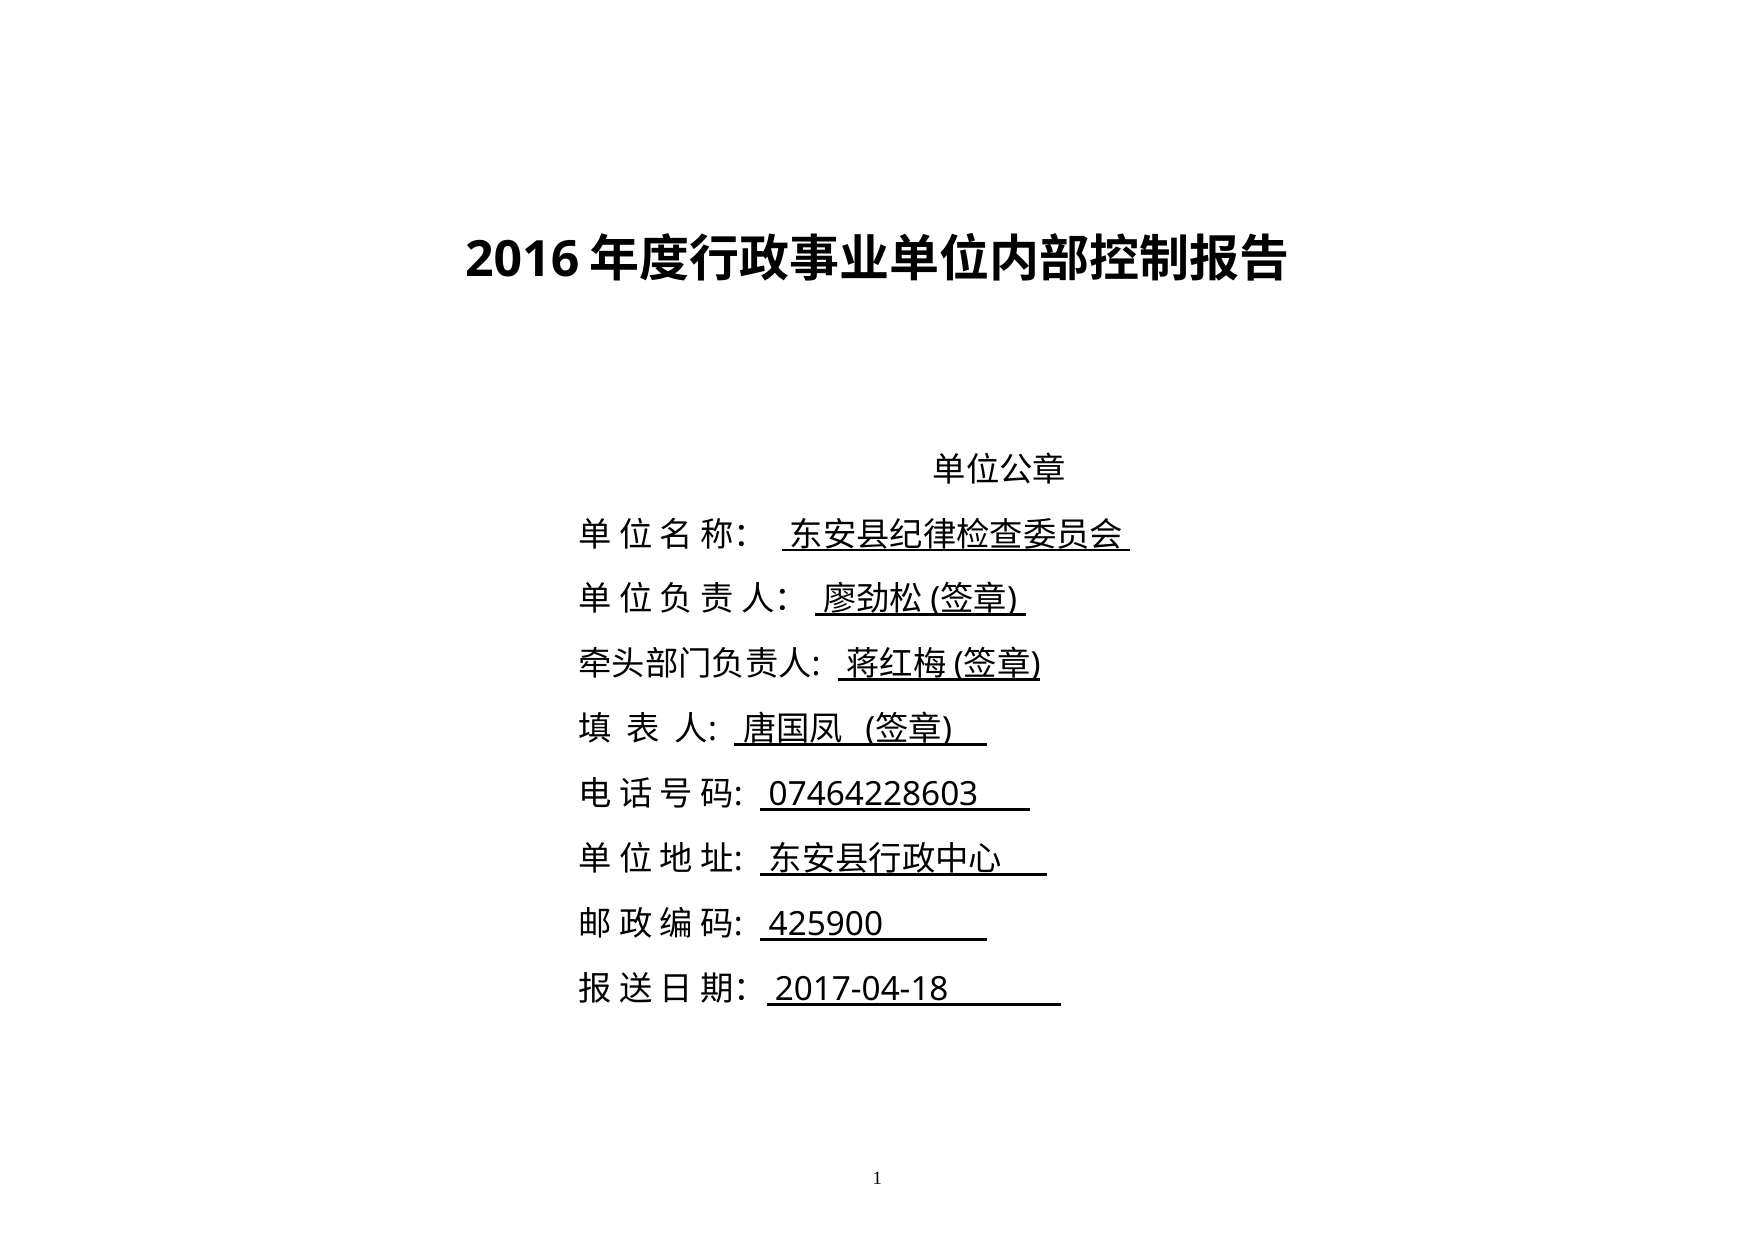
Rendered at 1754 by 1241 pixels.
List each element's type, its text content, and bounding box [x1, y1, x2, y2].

text 2016年度行政事业单位内部控制报告 [150, 206, 1604, 304]
text 单 位 地 址: 东安县行政中心 [150, 824, 1604, 889]
text 单 位 名 称： 东安县纪律检查委员会 [150, 499, 1604, 564]
text 单 位 负 责 人： 廖劲松 (签章) [150, 564, 1604, 629]
text 电 话 号 码: 07464228603 [150, 759, 1604, 824]
text 单位公章 [345, 434, 1604, 499]
text 牵头部门负责人: 蒋红梅 (签章) [150, 629, 1604, 694]
text 邮 政 编 码: 425900 [150, 889, 1604, 954]
text 报 送 日 期： 2017-04-18 [150, 954, 1604, 1019]
text 填 表 人: 唐国凤 (签章) [150, 694, 1604, 759]
